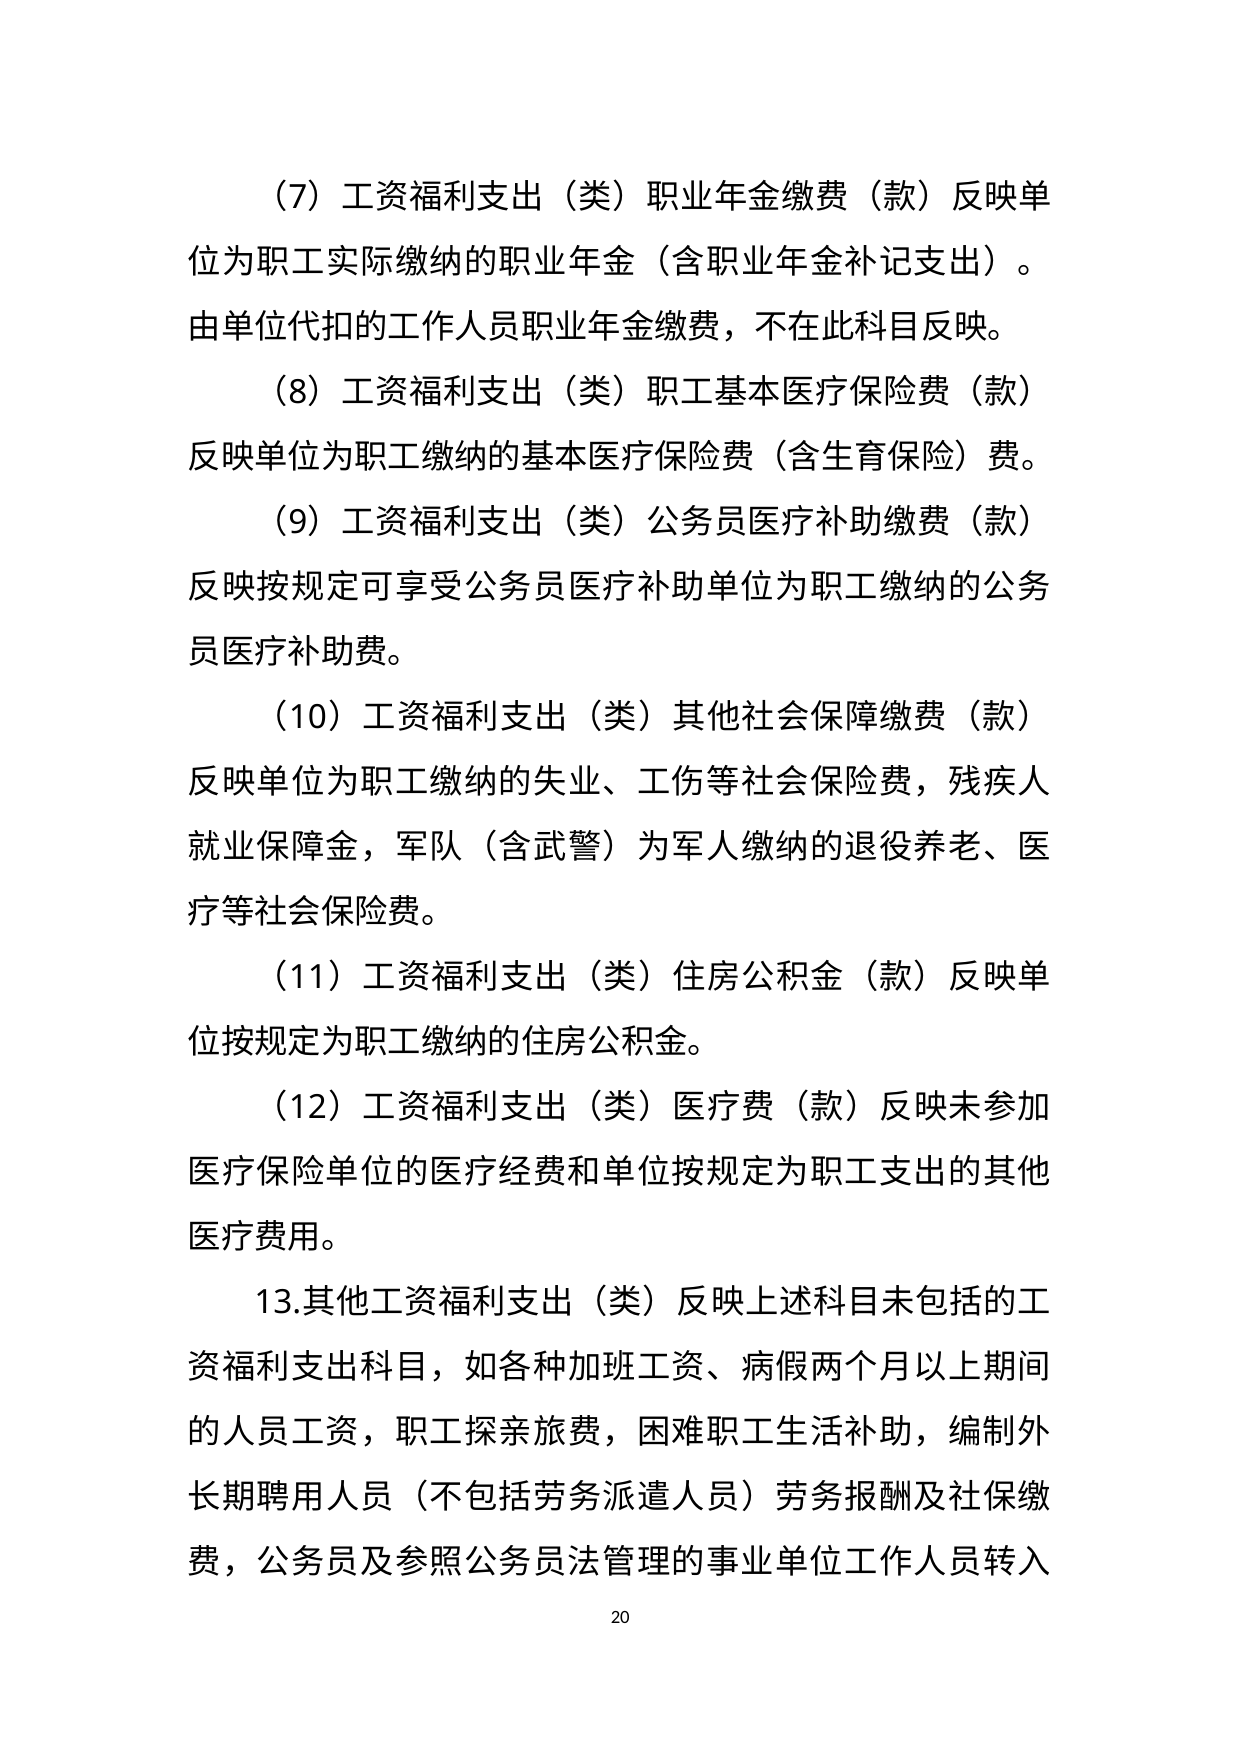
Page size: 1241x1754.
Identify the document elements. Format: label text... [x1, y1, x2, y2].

text （11）工资福利支出（类）住房公积金（款）反映单位按规定为职工缴纳的住房公积金。 [187, 942, 1053, 1072]
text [187, 1267, 1053, 1592]
text （9）工资福利支出（类）公务员医疗补助缴费（款）反映按规定可享受公务员医疗补助单位为职工缴纳的公务员医疗补助费。 [187, 487, 1053, 682]
text （10）工资福利支出（类）其他社会保障缴费（款）反映单位为职工缴纳的失业、工伤等社会保险费，残疾人就业保障金，军队（含武警）为军人缴纳的退役养老、医疗等社会保险费。 [187, 682, 1053, 942]
text （12）工资福利支出（类）医疗费（款）反映未参加医疗保险单位的医疗经费和单位按规定为职工支出的其他医疗费用。 [187, 1072, 1053, 1267]
text （7）工资福利支出（类）职业年金缴费（款）反映单位为职工实际缴纳的职业年金（含职业年金补记支出）。由单位代扣的工作人员职业年金缴费，不在此科目反映。 [187, 162, 1053, 357]
text （8）工资福利支出（类）职工基本医疗保险费（款）反映单位为职工缴纳的基本医疗保险费（含生育保险）费。 [187, 357, 1053, 487]
